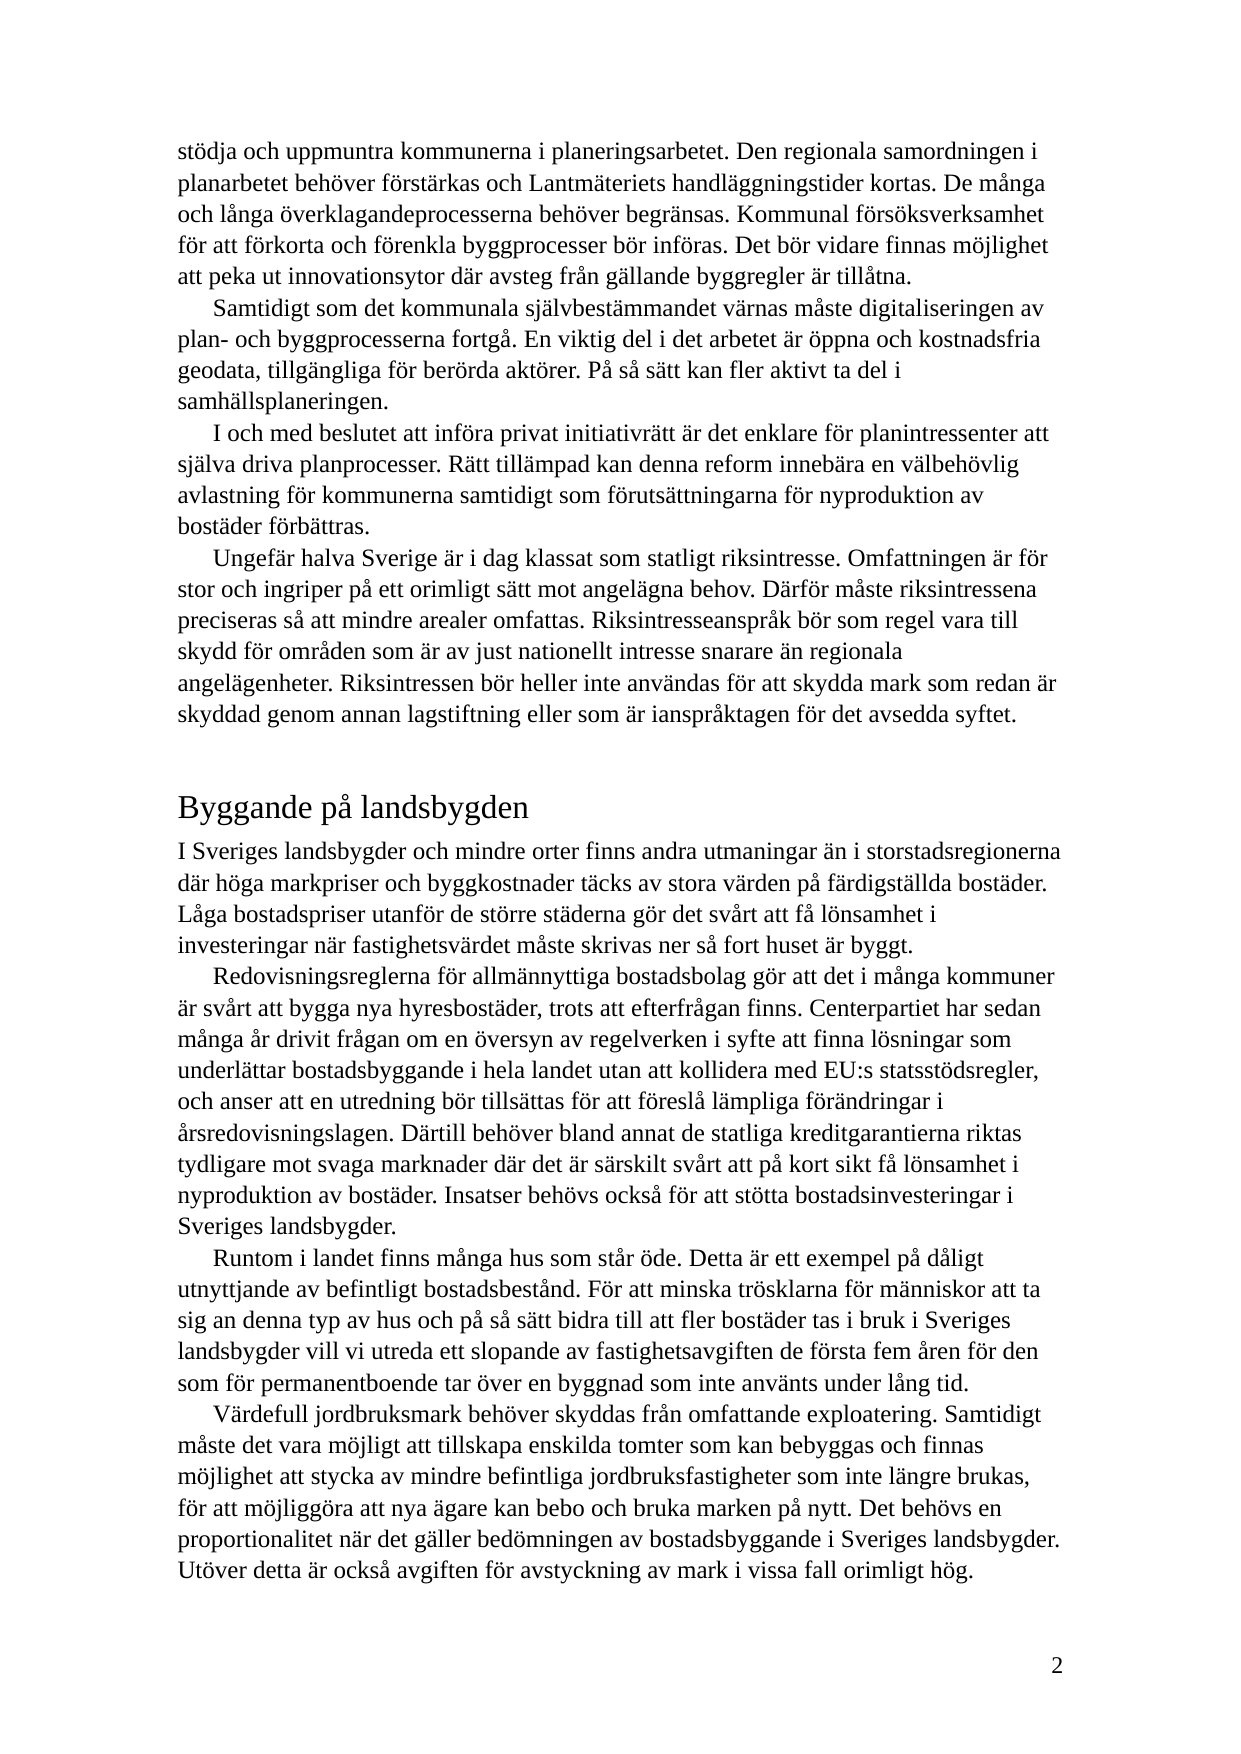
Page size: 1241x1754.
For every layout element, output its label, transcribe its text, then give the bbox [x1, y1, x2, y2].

text Värdefull jordbruksmark behöver skyddas från omfattande exploatering. Samtidigt måste det vara möjligt att tillskapa enskilda tomter som kan bebyggas och finnas möjlighet att stycka av mindre befintliga jordbruksfastigheter som inte längre brukas, för att möjliggöra att nya ägare kan bebo och bruka marken på nytt. Det behövs en proportionalitet när det gäller bedömningen av bostadsbyggande i Sveriges landsbygder. Utöver detta är också avgiften för avstyckning av mark i vissa fall orimligt hög. [177, 1396, 1063, 1584]
text I Sveriges landsbygder och mindre orter finns andra utmaningar än i storstadsregionerna där höga markpriser och byggkostnader täcks av stora värden på färdigställda bostäder. Låga bostadspriser utanför de större städerna gör det svårt att få lönsamhet i investeringar när fastighetsvärdet måste skrivas ner så fort huset är byggt. [177, 834, 1063, 959]
text Runtom i landet finns många hus som står öde. Detta är ett exempel på dåligt utnyttjande av befintligt bostadsbestånd. För att minska trösklarna för människor att ta sig an denna typ av hus och på så sätt bidra till att fler bostäder tas i bruk i Sveriges landsbygder vill vi utreda ett slopande av fastighetsavgiften de första fem åren för den som för permanentboende tar över en byggnad som inte använts under lång tid. [177, 1240, 1063, 1396]
text Ungefär halva Sverige är i dag klassat som statligt riksintresse. Omfattningen är för stor och ingriper på ett orimligt sätt mot angelägna behov. Därför måste riksintressena preciseras så att mindre arealer omfattas. Riksintresseanspråk bör som regel vara till skydd för områden som är av just nationellt intresse snarare än regionala angelägenheter. Riksintressen bör heller inte användas för att skydda mark som redan är skyddad genom annan lagstiftning eller som är ianspråktagen för det avsedda syftet. [177, 540, 1063, 728]
subtitle Byggande på landsbygden [177, 790, 1063, 826]
text I och med beslutet att införa privat initiativrätt är det enklare för planintressenter att själva driva planprocesser. Rätt tillämpad kan denna reform innebära en välbehövlig avlastning för kommunerna samtidigt som förutsättningarna för nyproduktion av bostäder förbättras. [177, 415, 1063, 540]
text Redovisningsreglerna för allmännyttiga bostadsbolag gör att det i många kommuner är svårt att bygga nya hyresbostäder, trots att efterfrågan finns. Centerpartiet har sedan många år drivit frågan om en översyn av regelverken i syfte att finna lösningar som underlättar bostadsbyggande i hela landet utan att kollidera med EU:s statsstödsregler, och anser att en utredning bör tillsättas för att föreslå lämpliga förändringar i årsredovisningslagen. Därtill behöver bland annat de statliga kreditgarantierna riktas tydligare mot svaga marknader där det är särskilt svårt att på kort sikt få lönsamhet i nyproduktion av bostäder. Insatser behövs också för att stötta bostadsinvesteringar i Sveriges landsbygder. [177, 959, 1063, 1240]
text Samtidigt som det kommunala självbestämmandet värnas måste digitaliseringen av plan- och byggprocesserna fortgå. En viktig del i det arbetet är öppna och kostnadsfria geodata, tillgängliga för berörda aktörer. På så sätt kan fler aktivt ta del i samhällsplaneringen. [177, 290, 1063, 415]
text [177, 134, 1063, 290]
